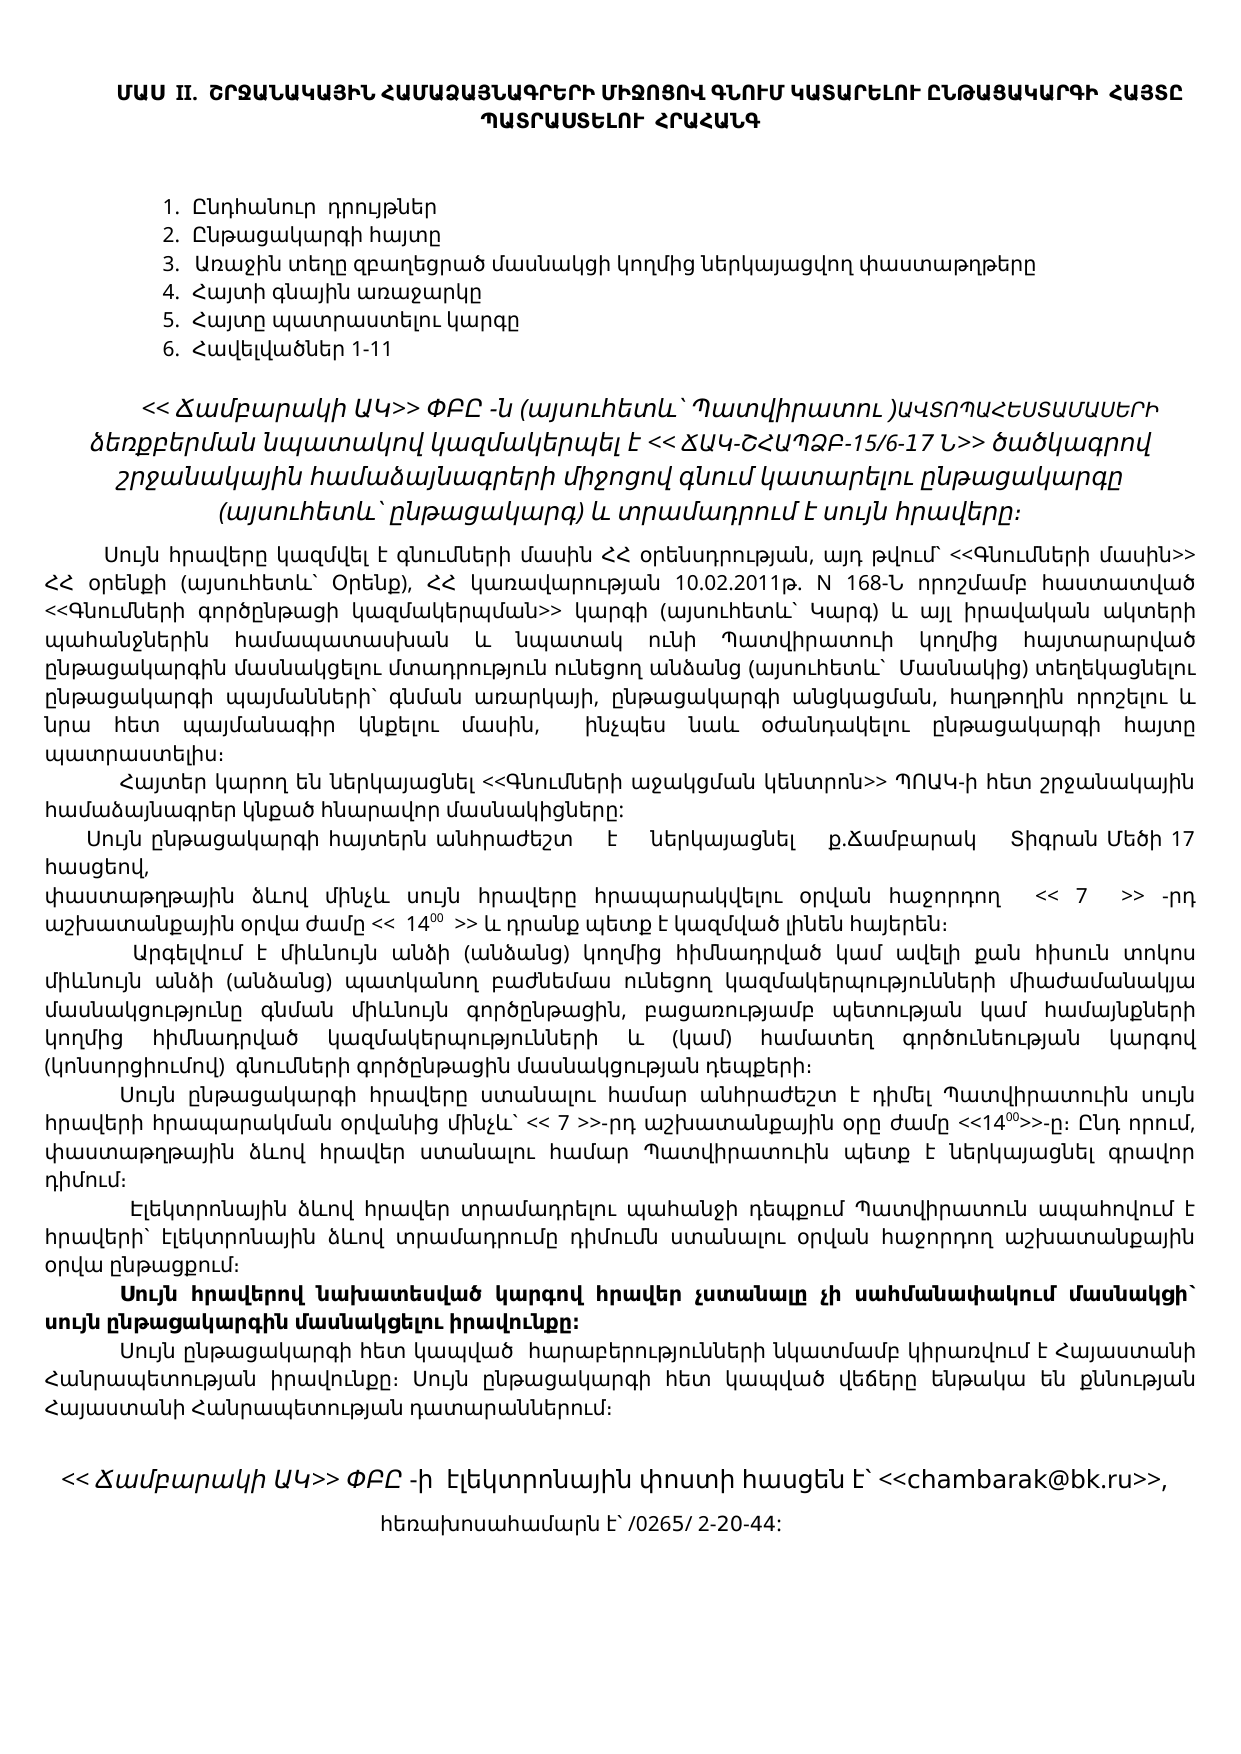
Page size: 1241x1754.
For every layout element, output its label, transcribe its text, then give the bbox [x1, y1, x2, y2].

text Արգելվում է միևնույն անձի (անձանց) կողմից հիմնադրված կամ ավելի քան հիսուն տոկոս միևնույն անձի (անձանց) պատկանող բաժնեմաս ունեցող կազմակերպությունների միաժամանակյա մասնակցությունը գնման միևնույն գործընթացին, բացառությամբ պետության կամ համայնքների կողմից հիմնադրված կազմակերպությունների և (կամ) համատեղ գործունեության կարգով (կոնսորցիումով) գնումների գործընթացին մասնակցության դեպքերի։ [44, 938, 1196, 1080]
text Սույն հրավերը կազմվել է գնումների մասին ՀՀ օրենսդրության, այդ թվում` <<Գնումների մասին>> ՀՀ օրենքի (այսուհետև` Օրենք), ՀՀ կառավարության 10.02.2011թ. N 168-Ն որոշմամբ հաստատված <<Գնումների գործընթացի կազմակերպման>> կարգի (այսուհետև` Կարգ) և այլ իրավական ակտերի պահանջներին համապատասխան և նպատակ ունի Պատվիրատուի կողմից հայտարարված ընթացակարգին մասնակցելու մտադրություն ունեցող անձանց (այսուհետև` Մասնակից) տեղեկացնելու ընթացակարգի պայմանների` գնման առարկայի, ընթացակարգի անցկացման, հաղթողին որոշելու և նրա հետ պայմանագիր կնքելու մասին, ինչպես նաև օժանդակելու ընթացակարգի հայտը պատրաստելիս։ [44, 540, 1196, 767]
text << Ճամբարակի ԱԿ>> ՓԲԸ -ն (այսուհետև` Պատվիրատու )ԱՎՏՈՊԱՀԵՍՏԱՄԱՍԵՐԻ ձեռքբերման նպատակով կազմակերպել է << ՃԱԿ-ՇՀԱՊՁԲ-15/6-17 Ն>> ծածկագրով շրջանակային համաձայնագրերի միջոցով գնում կատարելու ընթացակարգը (այսուհետև` ընթացակարգ) և տրամադրում է սույն հրավերը։ [44, 391, 1197, 527]
text 1. Ընդհանուր դրույթներ [44, 192, 1196, 220]
text 4. Հայտի գնային առաջարկը [44, 277, 1196, 306]
text 2. Ընթացակարգի հայտը [44, 220, 1196, 249]
text << Ճամբարակի ԱԿ>> ՓԲԸ -ի էլեկտրոնային փոստի հասցեն է` <<chambarak@bk.ru>>, [44, 1462, 1197, 1496]
text 6. Հավելվածներ 1-11 [44, 334, 1196, 362]
text 5. Հայտը պատրաստելու կարգը [44, 306, 1196, 334]
text Սույն ընթացակարգի հրավերը ստանալու համար անհրաժեշտ է դիմել Պատվիրատուին սույն հրավերի հրապարակման օրվանից մինչև` << 7 >>-րդ աշխատանքային օրը ժամը <<1400>>-ը։ Ընդ որում, փաստաթղթային ձևով հրավեր ստանալու համար Պատվիրատուին պետք է ներկայացնել գրավոր դիմում։ [44, 1080, 1196, 1194]
text Սույն ընթացակարգի հետ կապված հարաբերությունների նկատմամբ կիրառվում է Հայաստանի Հանրապետության իրավունքը։ Սույն ընթացակարգի հետ կապված վեճերը ենթակա են քննության Հայաստանի Հանրապետության դատարաններում։ [44, 1336, 1196, 1421]
text փաստաթղթային ձևով մինչև սույն հրավերը հրապարակվելու օրվան հաջորդող << 7 >> -րդ աշխատանքային օրվա ժամը << 1400 >> և դրանք պետք է կազմված լինեն հայերեն։ [44, 881, 1196, 938]
text հեռախոսահամարն է` /0265/ 2-20-44: [44, 1509, 1196, 1537]
text Սույն ընթացակարգի հայտերն անհրաժեշտ է ներկայացնել ք.Ճամբարակ Տիգրան Մեծի 17 հասցեով, [44, 824, 1196, 881]
text Հայտեր կարող են ներկայացնել <<Գնումների աջակցման կենտրոն>> ՊՈԱԿ-ի հետ շրջանակային համաձայնագրեր կնքած հնարավոր մասնակիցները: [44, 767, 1196, 824]
text Սույն հրավերով նախատեսված կարգով հրավեր չստանալը չի սահմանափակում մասնակցի` սույն ընթացակարգին մասնակցելու իրավունքը։ [44, 1279, 1196, 1336]
text ՄԱՍ II. ՇՐՋԱՆԱԿԱՅԻՆ ՀԱՄԱՁԱՅՆԱԳՐԵՐԻ ՄԻՋՈՑՈՎ ԳՆՈՒՄ ԿԱՏԱՐԵԼՈՒ ԸՆԹԱՑԱԿԱՐԳԻ ՀԱՅՏԸ ՊԱՏՐԱՍՏԵԼՈՒ ՀՐԱՀԱՆԳ [44, 78, 1196, 135]
text Էլեկտրոնային ձևով հրավեր տրամադրելու պահանջի դեպքում Պատվիրատուն ապահովում է հրավերի` էլեկտրոնային ձևով տրամադրումը դիմումն ստանալու օրվան հաջորդող աշխատանքային օրվա ընթացքում։ [44, 1194, 1196, 1279]
text 3. Առաջին տեղը զբաղեցրած մասնակցի կողմից ներկայացվող փաստաթղթերը [162, 249, 1196, 277]
